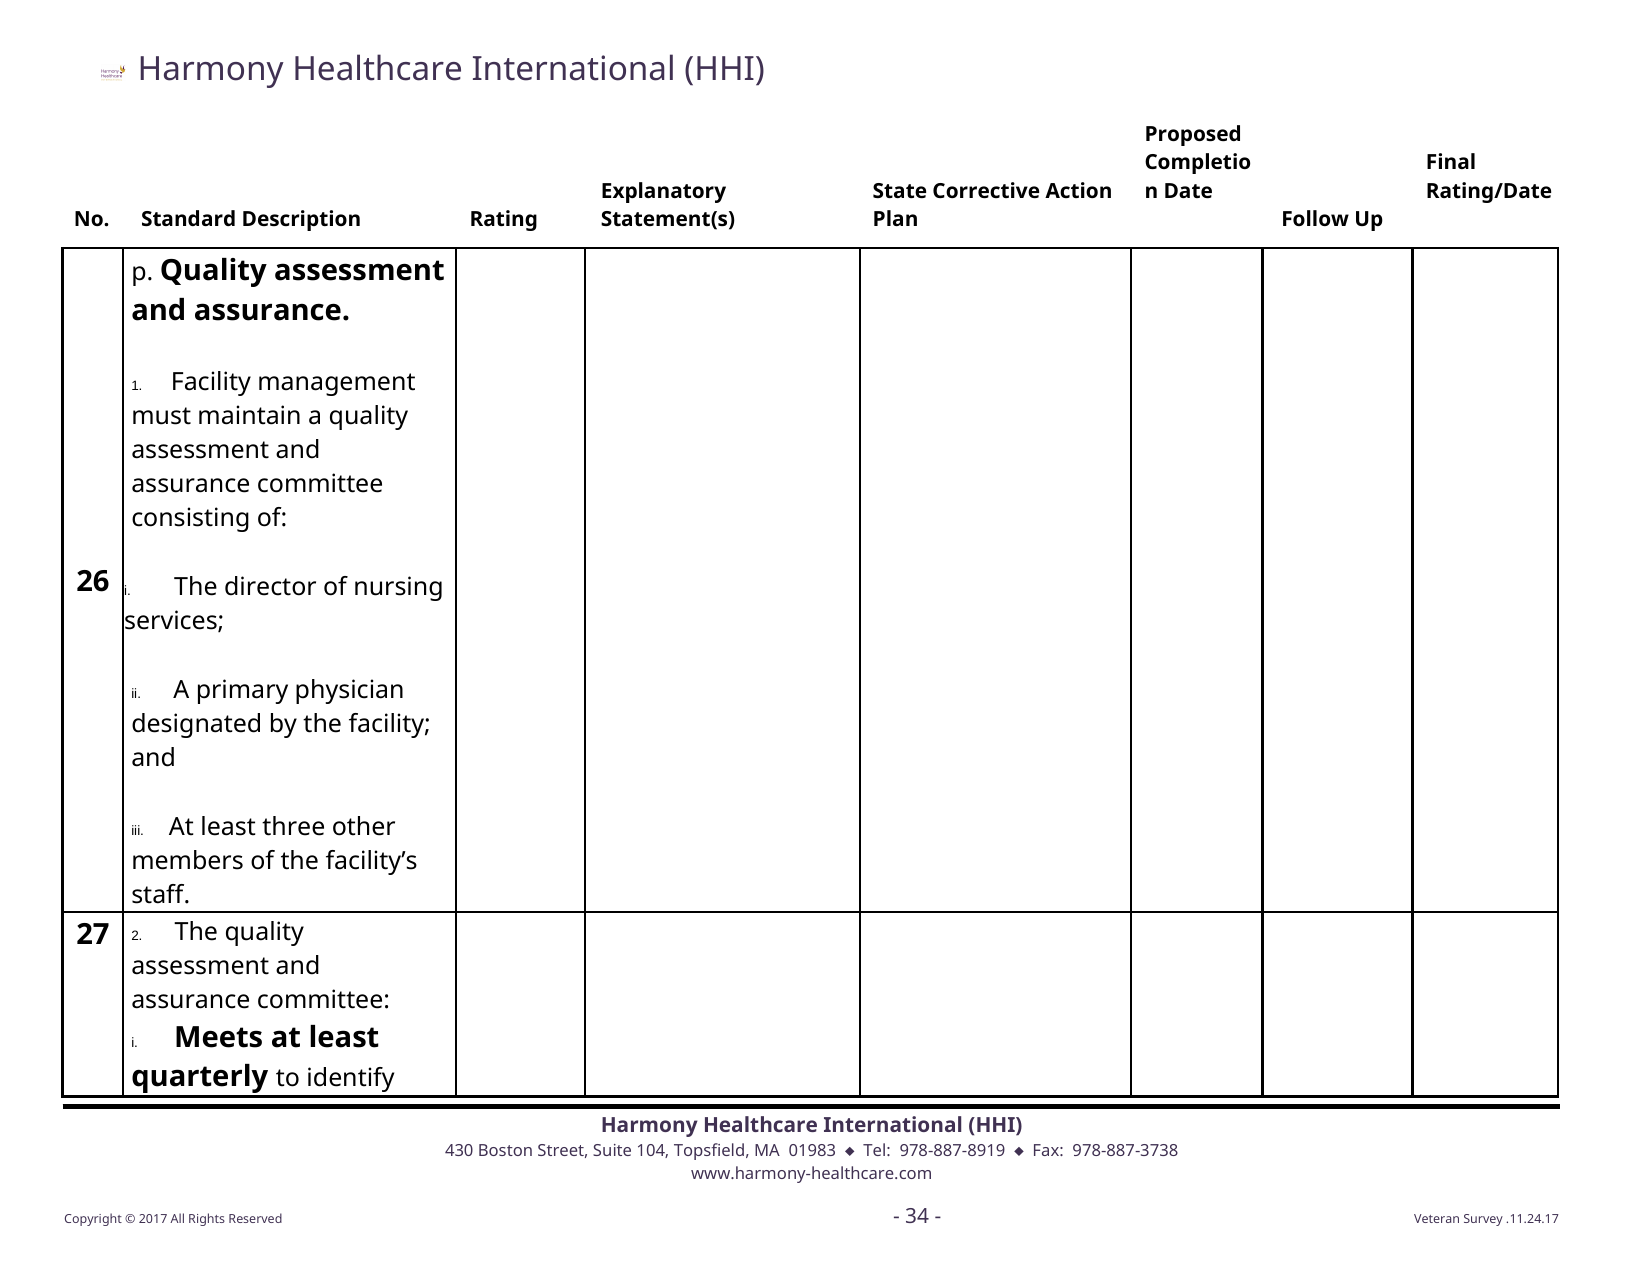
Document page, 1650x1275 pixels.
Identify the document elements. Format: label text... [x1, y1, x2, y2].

table_cell [1132, 913, 1261, 1095]
table_header [1264, 249, 1411, 911]
table_cell [1414, 913, 1557, 1095]
table_cell [861, 913, 1130, 1095]
table_cell 27 [64, 913, 122, 1095]
table_header [1414, 249, 1557, 911]
picture [101, 64, 126, 81]
table_header [1132, 249, 1261, 911]
table_header [586, 249, 859, 911]
table_header [861, 249, 1130, 911]
table_cell [457, 913, 584, 1095]
table_header 26 [64, 249, 122, 911]
table_header [457, 249, 584, 911]
table_cell [1264, 913, 1411, 1095]
table_header p. Quality assessment and assurance. Facility management must maintain a quality assessment and assurance committee consisting of: The director of nursing services; A primary physician designated by the facility; and At least three other members of the facility’s staff. [124, 249, 455, 911]
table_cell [124, 913, 455, 1095]
table_cell [586, 913, 859, 1095]
